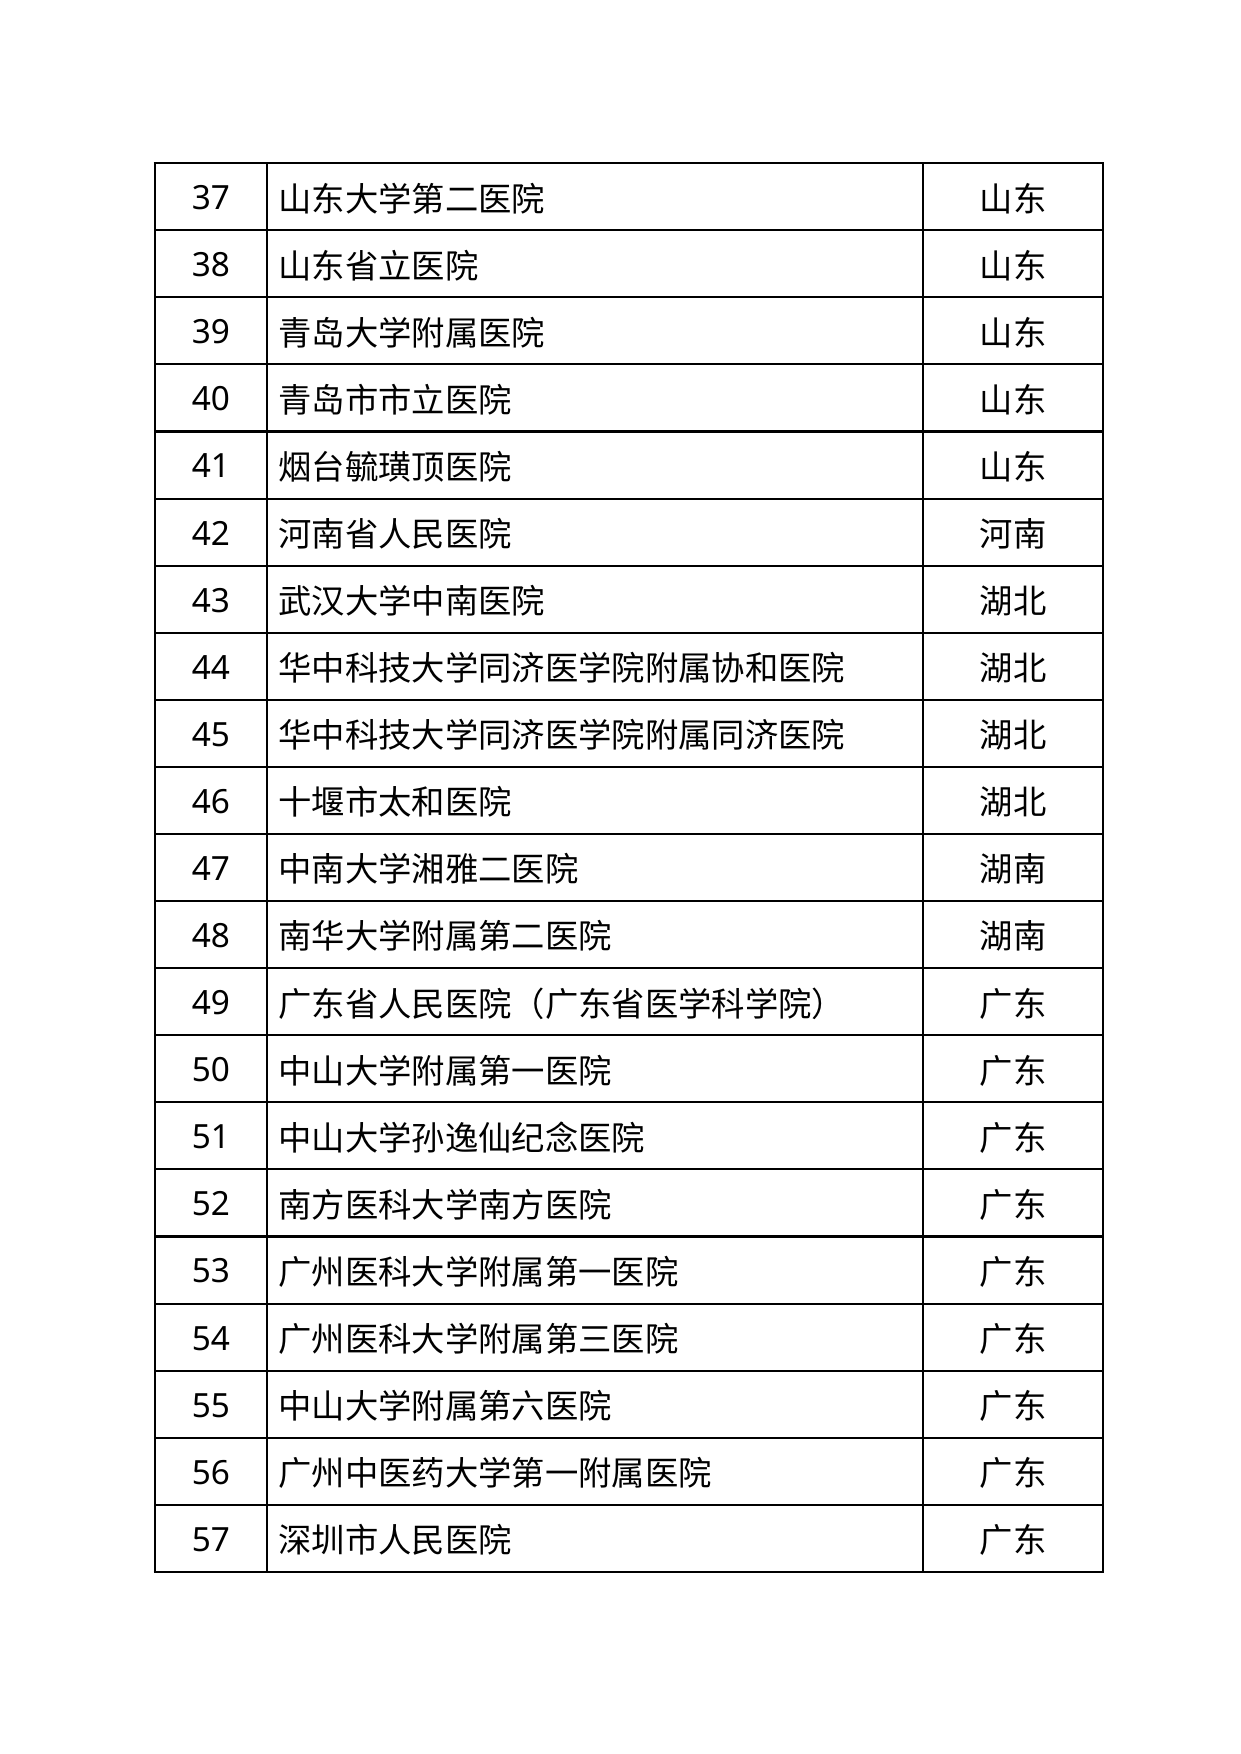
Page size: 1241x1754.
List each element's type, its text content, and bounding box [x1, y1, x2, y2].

table_cell 山东省立医院 [268, 231, 922, 296]
table_cell 中山大学附属第六医院 [268, 1372, 922, 1437]
table_cell 广东 [924, 1036, 1102, 1101]
table_cell 广东 [924, 1305, 1102, 1369]
table_cell 山东 [924, 231, 1102, 296]
table_cell 山东 [924, 433, 1102, 497]
table_cell 37 [156, 164, 266, 229]
table_cell 湖北 [924, 567, 1102, 632]
table_cell 47 [156, 835, 266, 900]
table_cell 45 [156, 701, 266, 766]
table_cell 广东 [924, 1439, 1102, 1504]
table_cell 46 [156, 768, 266, 833]
table_cell 38 [156, 231, 266, 296]
table_cell 武汉大学中南医院 [268, 567, 922, 632]
table_cell 53 [156, 1238, 266, 1302]
table_cell 广州医科大学附属第三医院 [268, 1305, 922, 1369]
table_cell 青岛大学附属医院 [268, 298, 922, 363]
table_cell 湖北 [924, 768, 1102, 833]
table_cell 51 [156, 1103, 266, 1168]
table_cell 华中科技大学同济医学院附属同济医院 [268, 701, 922, 766]
table_cell 广东 [924, 1372, 1102, 1437]
table_cell 中南大学湘雅二医院 [268, 835, 922, 900]
table_cell 56 [156, 1439, 266, 1504]
table_cell 39 [156, 298, 266, 363]
table_cell 山东 [924, 164, 1102, 229]
table_cell 48 [156, 902, 266, 967]
table_cell 44 [156, 634, 266, 699]
table_cell 烟台毓璜顶医院 [268, 433, 922, 497]
table_cell 河南省人民医院 [268, 500, 922, 564]
table_cell 42 [156, 500, 266, 564]
table_cell 山东 [924, 298, 1102, 363]
table_cell 湖北 [924, 634, 1102, 699]
table_cell 广东 [924, 1170, 1102, 1235]
table_cell 40 [156, 365, 266, 430]
table_cell 河南 [924, 500, 1102, 564]
table_cell 57 [156, 1506, 266, 1571]
table_cell 广东 [924, 1506, 1102, 1571]
table_cell 50 [156, 1036, 266, 1101]
table_cell 南方医科大学南方医院 [268, 1170, 922, 1235]
table_cell 中山大学附属第一医院 [268, 1036, 922, 1101]
table_cell 广州中医药大学第一附属医院 [268, 1439, 922, 1504]
table_cell 广东 [924, 1238, 1102, 1302]
table_cell 山东 [924, 365, 1102, 430]
table_cell 十堰市太和医院 [268, 768, 922, 833]
table_cell 广东 [924, 969, 1102, 1034]
table_cell 54 [156, 1305, 266, 1369]
table_cell 广东省人民医院（广东省医学科学院） [268, 969, 922, 1034]
table_cell 山东大学第二医院 [268, 164, 922, 229]
table_cell 49 [156, 969, 266, 1034]
table_cell 华中科技大学同济医学院附属协和医院 [268, 634, 922, 699]
table_cell 广东 [924, 1103, 1102, 1168]
table_cell 青岛市市立医院 [268, 365, 922, 430]
table_cell 湖北 [924, 701, 1102, 766]
table_cell 南华大学附属第二医院 [268, 902, 922, 967]
table_cell 41 [156, 433, 266, 497]
table_cell 湖南 [924, 902, 1102, 967]
table_cell 深圳市人民医院 [268, 1506, 922, 1571]
table_cell 湖南 [924, 835, 1102, 900]
table_cell 43 [156, 567, 266, 632]
table_cell 中山大学孙逸仙纪念医院 [268, 1103, 922, 1168]
table_cell 广州医科大学附属第一医院 [268, 1238, 922, 1302]
table_cell 55 [156, 1372, 266, 1437]
table_cell 52 [156, 1170, 266, 1235]
